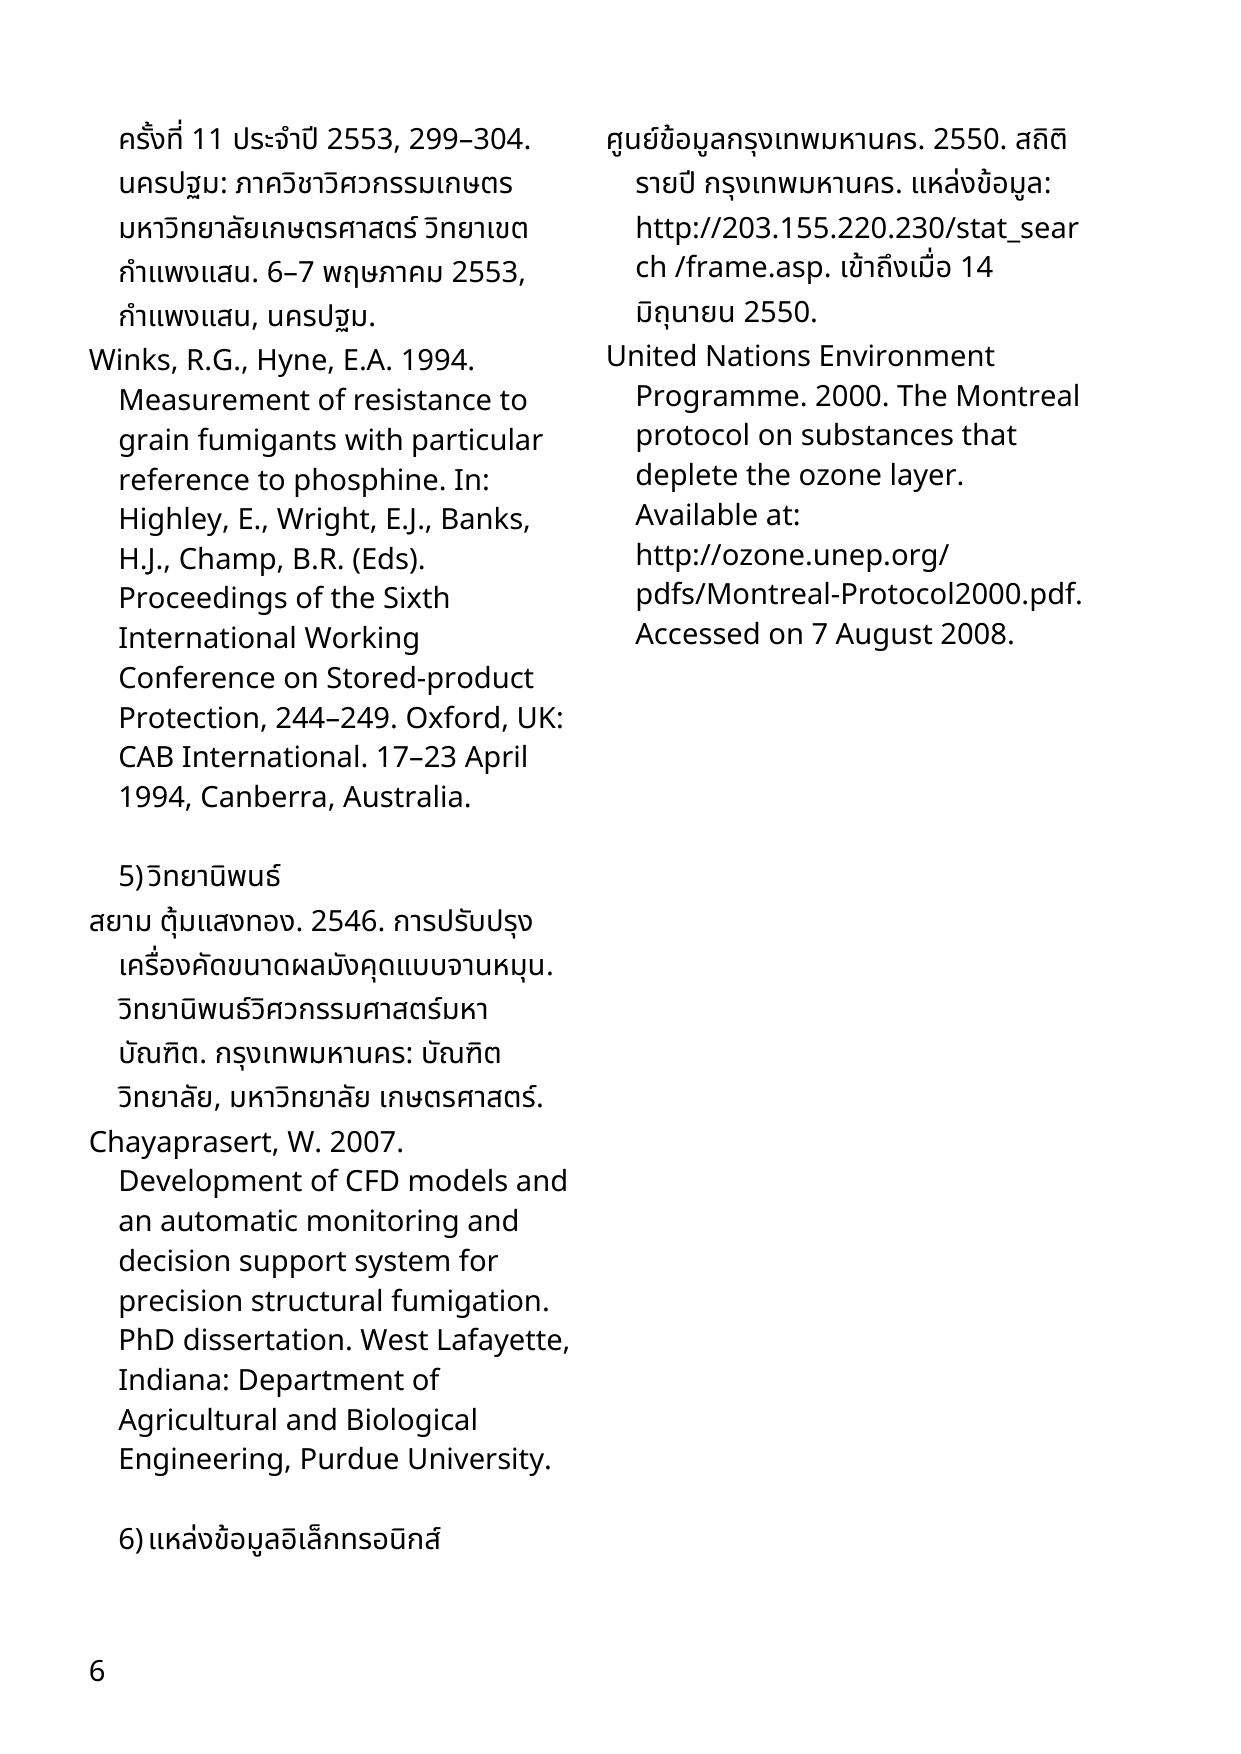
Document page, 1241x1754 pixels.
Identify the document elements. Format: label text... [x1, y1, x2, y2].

subtitle United Nations Environment Programme. 2000. The Montreal protocol on substances that deplete the ozone layer. Available at: http://ozone.unep.org/ pdfs/Montreal-Protocol2000.pdf. Accessed on 7 August 2008. [606, 335, 1093, 653]
list ศูนย์ข้อมูลกรุงเทพมหานคร. 2550. สถิติรายปี กรุงเทพมหานคร. แหล่งข้อมูล: http://203.155.220.230/stat_search /frame.asp. เข้าถึงเมื่อ 14 มิถุนายน 2550. [606, 118, 1093, 335]
list วิทยานิพนธ์ [88, 856, 576, 900]
list Chayaprasert, W. 2007. Development of CFD models and an automatic monitoring and decision support system for precision structural fumigation. PhD dissertation. West Lafayette, Indiana: Department of Agricultural and Biological Engineering, Purdue University. [88, 1121, 576, 1478]
list Winks, R.G., Hyne, E.A. 1994. Measurement of resistance to grain fumigants with particular reference to phosphine. In: Highley, E., Wright, E.J., Banks, H.J., Champ, B.R. (Eds). Proceedings of the Sixth International Working Conference on Stored-product Protection, 244–249. Oxford, UK: CAB International. 17–23 April 1994, Canberra, Australia. [88, 340, 576, 816]
list แหล่งข้อมูลอิเล็กทรอนิกส์ [88, 1518, 576, 1562]
list สยาม ตุ้มแสงทอง. 2546. การปรับปรุงเครื่องคัดขนาดผลมังคุดแบบจานหมุน. วิทยานิพนธ์วิศวกรรมศาสตร์มหาบัณฑิต. กรุงเทพมหานคร: บัณฑิตวิทยาลัย, มหาวิทยาลัย เกษตรศาสตร์. [88, 900, 576, 1121]
